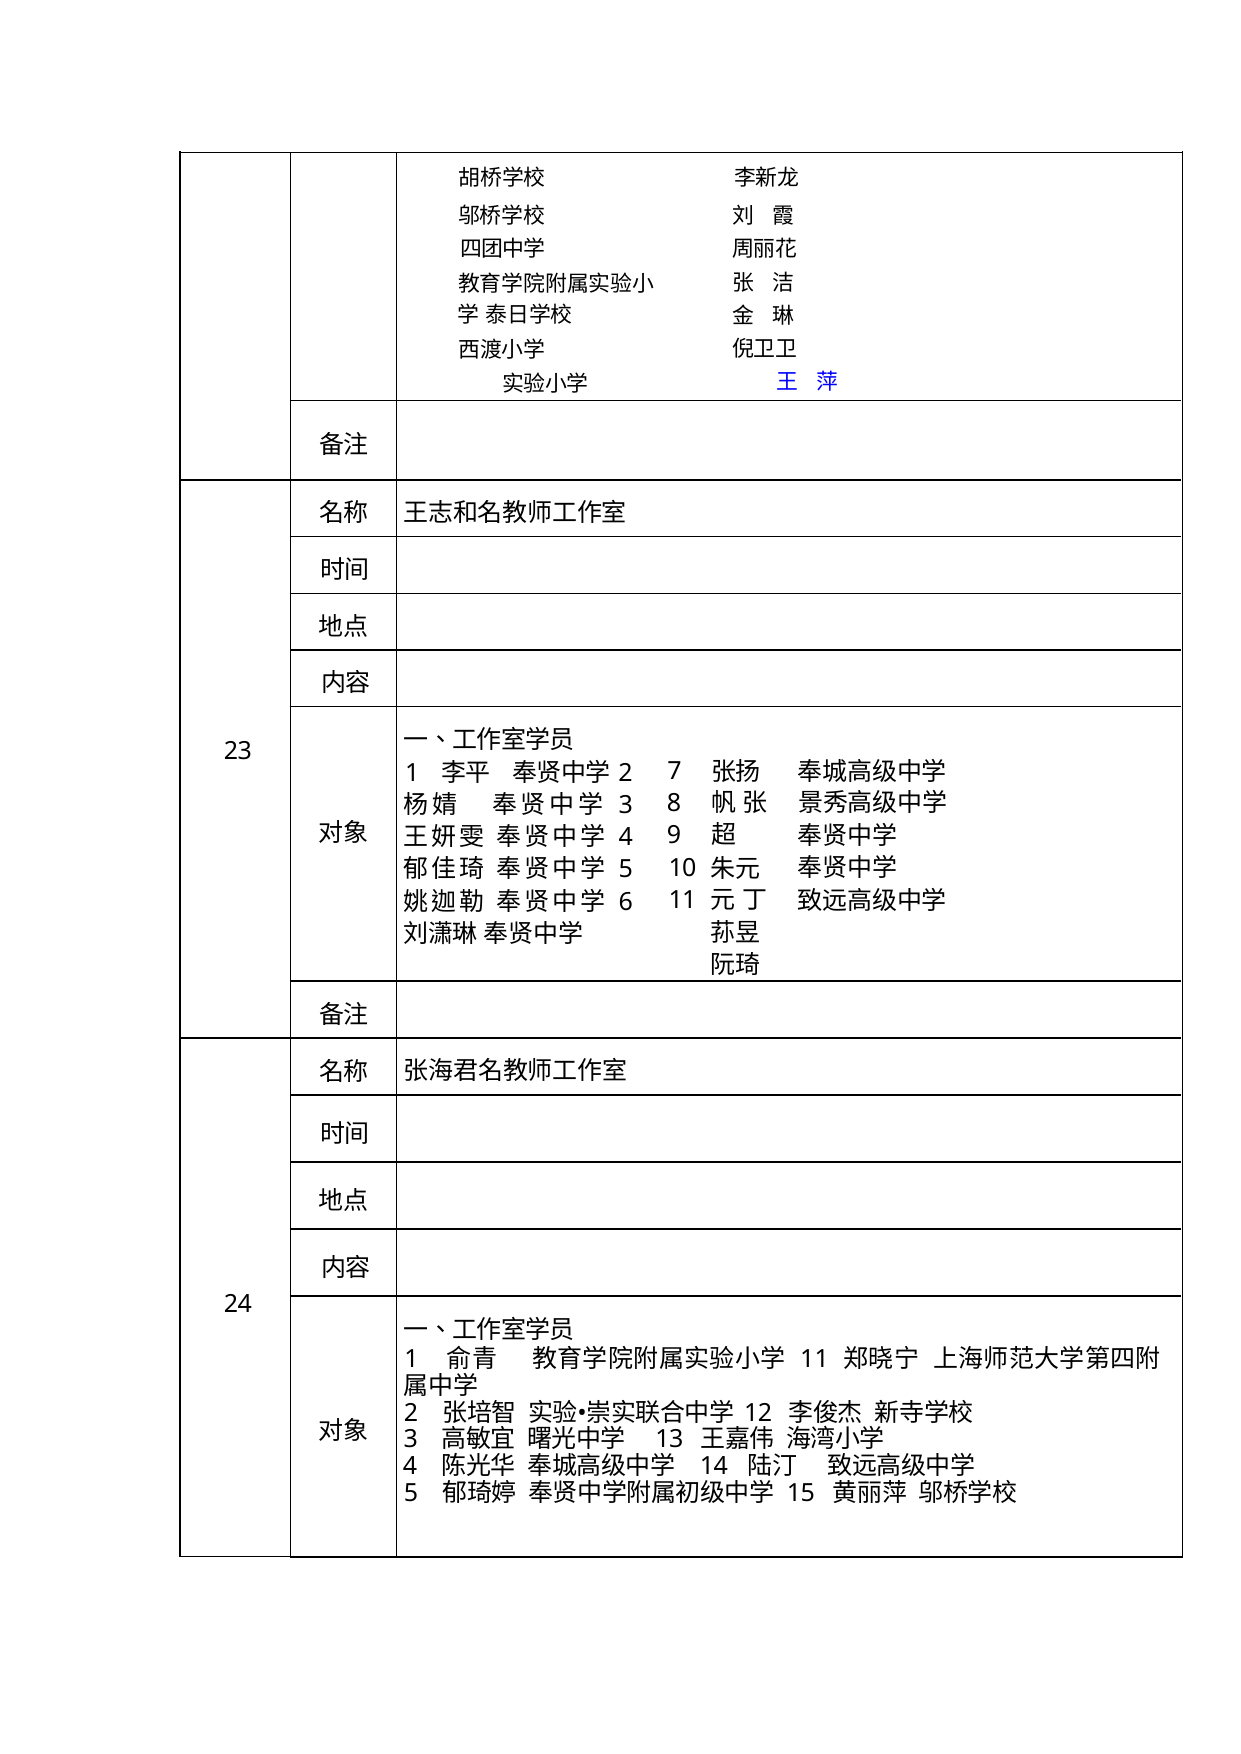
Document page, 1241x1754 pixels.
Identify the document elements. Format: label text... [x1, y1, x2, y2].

table_cell [397, 593, 1182, 649]
table_cell [397, 980, 1182, 1037]
table_cell 名称 [291, 481, 396, 536]
table_header 李新龙 刘 霞 周丽花 张 洁 金 琳 倪卫卫 王 萍 [704, 153, 1182, 400]
table_header [291, 153, 396, 400]
table_cell 名称 [291, 1039, 396, 1094]
table_cell 一、工作室学员 1 俞青 教育学院附属实验小学 11 郑晓宁 上海师范大学第四附 属中学 2 张培智 实验•崇实联合中学 12 李俊杰 新寺学校 3 高敏宜 曙光中学 13 王嘉伟 海湾小学 4 陈光华 奉城高级中学 14 陆汀 致远高级中学 5 郁琦婷 奉贤中学附属初级中学 15 黄丽萍 邬桥学校 [397, 1295, 1182, 1556]
table_cell 内容 [291, 651, 396, 706]
table_header [181, 153, 290, 479]
table_cell 对象 [291, 1297, 396, 1556]
table_cell 时间 [291, 537, 396, 592]
table_cell 对象 [291, 707, 396, 980]
table_cell 奉城高级中学 景秀高级中学 奉贤中学 奉贤中学 致远高级中学 [790, 706, 1182, 980]
table_cell 备注 [291, 401, 396, 479]
table_cell [397, 536, 1182, 592]
table_cell 内容 [291, 1230, 396, 1295]
table_cell [397, 400, 1182, 479]
table_cell 23 [181, 481, 290, 1037]
table_cell 王志和名教师工作室 [397, 479, 1182, 536]
table_cell 7 8 9 10 11 [650, 707, 704, 980]
table_cell 备注 [291, 982, 396, 1037]
table_cell 时间 [291, 1096, 396, 1161]
table_cell 一、工作室学员 1 李平 奉贤中学 2 杨婧 奉贤中学 3 王妍雯 奉贤中学 4 郁佳琦 奉贤中学 5 姚迦勒 奉贤中学 6 刘潇琳 奉贤中学 [397, 707, 650, 980]
table_cell [397, 1228, 1182, 1295]
table_cell 张海君名教师工作室 [397, 1037, 1182, 1094]
table_cell 24 [181, 1039, 290, 1556]
table_cell [397, 1094, 1182, 1161]
table_cell [397, 1161, 1182, 1228]
table_cell 地点 [291, 1163, 396, 1228]
table_cell 张扬帆 张超 朱元元 丁荪昱 阮琦 [704, 707, 790, 980]
table_cell [397, 649, 1182, 706]
table_cell 地点 [291, 594, 396, 649]
table_header 胡桥学校 邬桥学校 四团中学 教育学院附属实验小学 泰日学校 西渡小学 实验小学 [397, 153, 704, 400]
